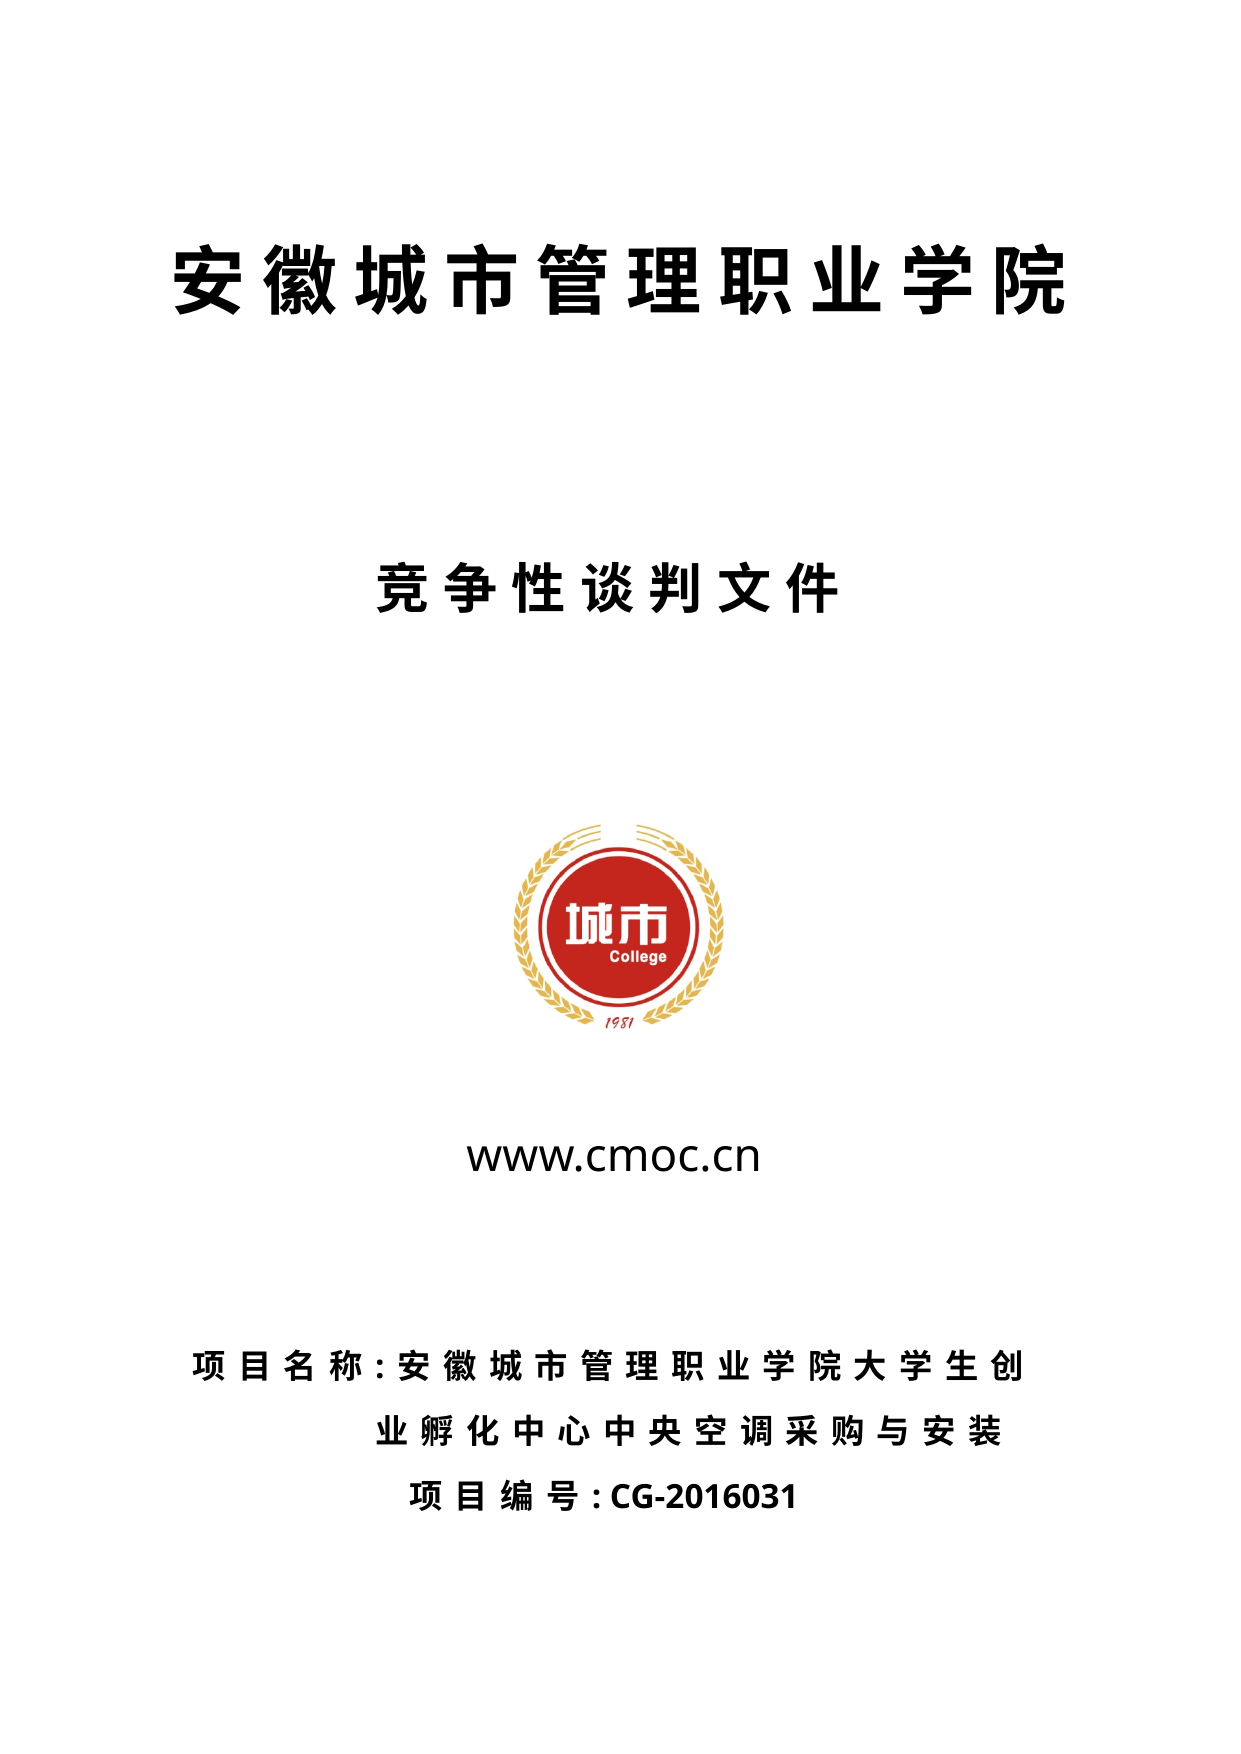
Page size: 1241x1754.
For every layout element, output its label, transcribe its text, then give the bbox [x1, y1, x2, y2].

text 项目名称: 安徽城市管理职业学院大学生创业孵化中心中央空调采购与安装 [171, 1332, 1058, 1462]
text 竞争性谈判文件 [171, 536, 1058, 633]
picture [501, 811, 738, 1047]
text 安徽城市管理职业学院 [171, 211, 1083, 341]
text www.cmoc.cn [171, 1121, 1058, 1186]
text 项目编号: CG-2016031 [171, 1462, 1058, 1527]
